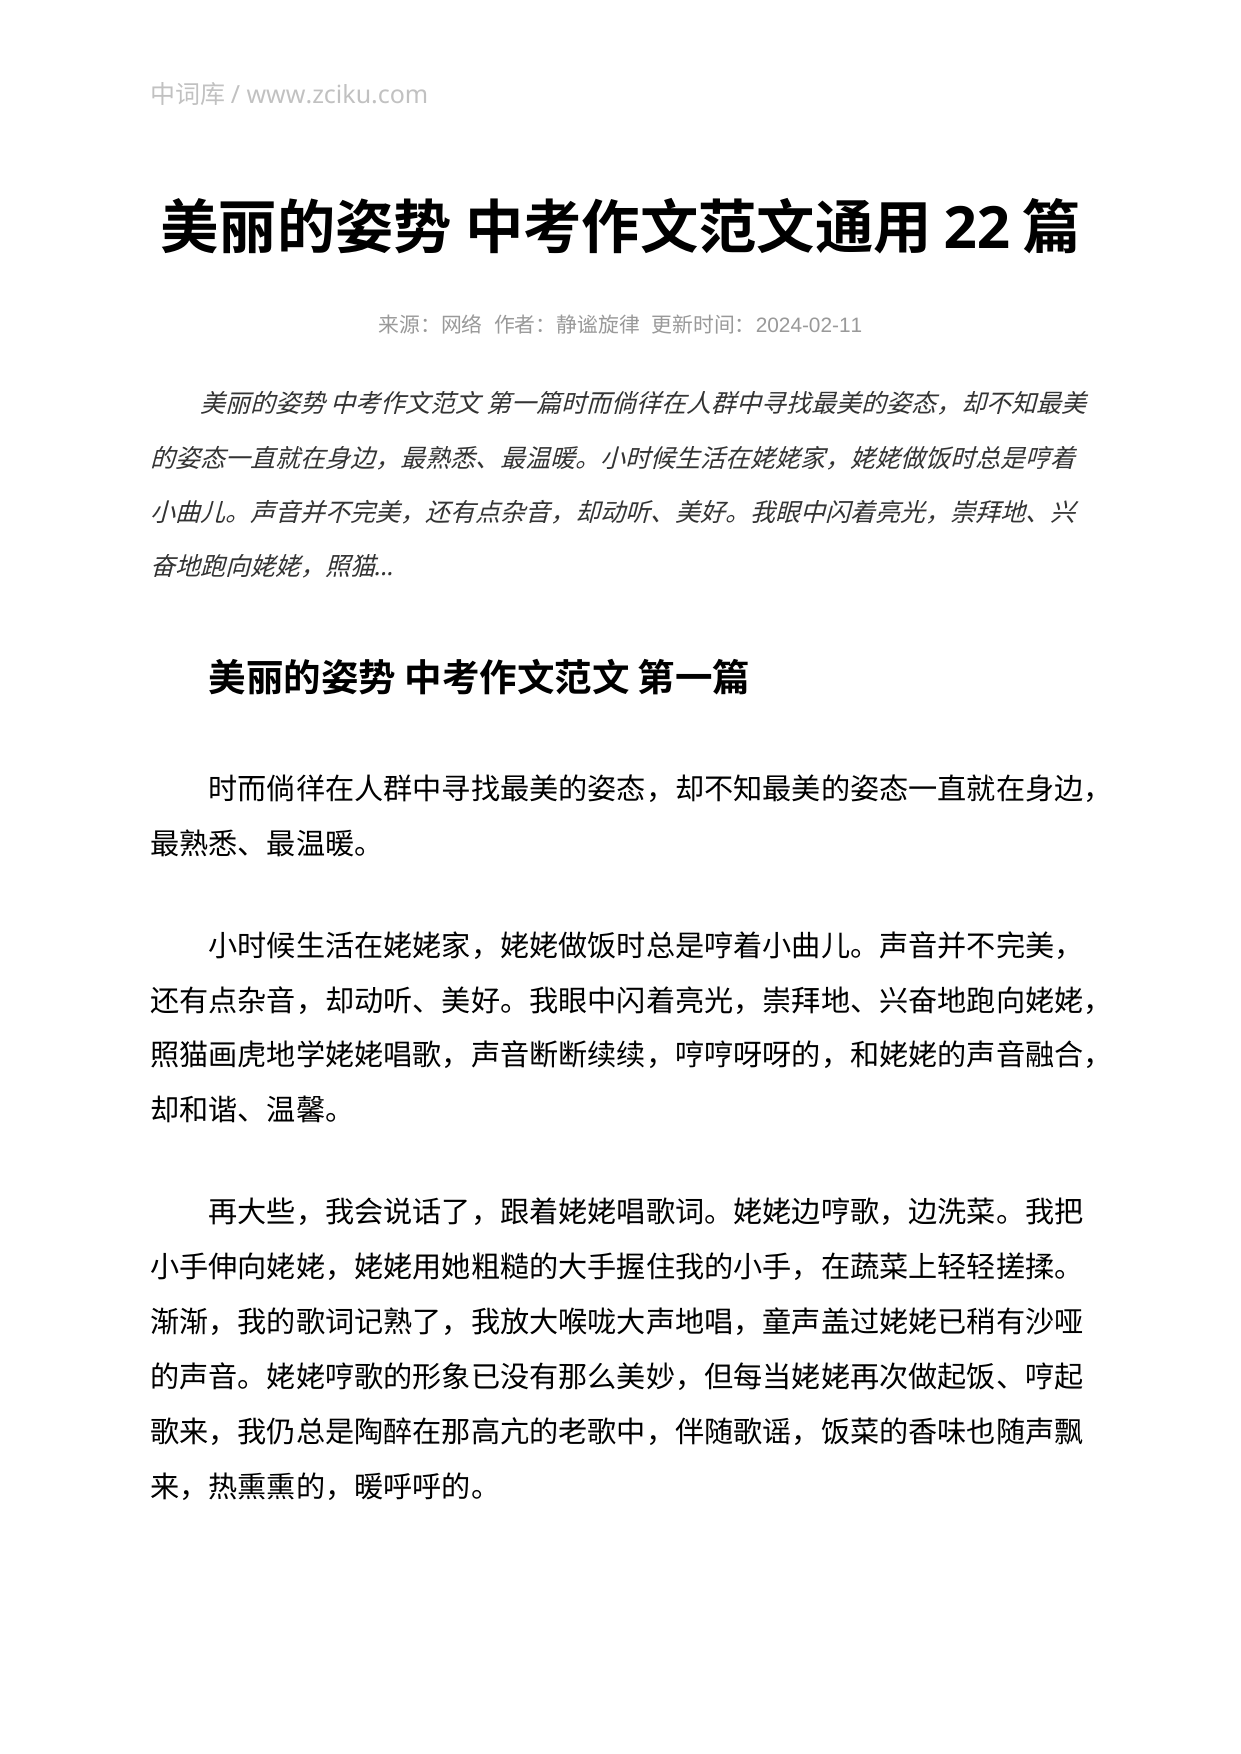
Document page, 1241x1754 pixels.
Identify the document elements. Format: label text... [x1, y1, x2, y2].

text 小时候生活在姥姥家，姥姥做饭时总是哼着小曲儿。声音并不完美，还有点杂音，却动听、美好。我眼中闪着亮光，崇拜地、兴奋地跑向姥姥，照猫画虎地学姥姥唱歌，声音断断续续，哼哼呀呀的，和姥姥的声音融合，却和谐、温馨。 [150, 922, 1090, 1129]
subtitle 美丽的姿势 中考作文范文通用22篇 [150, 181, 1090, 266]
text 时而倘徉在人群中寻找最美的姿态，却不知最美的姿态一直就在身边，最熟悉、最温暖。 [150, 766, 1090, 863]
text 来源：网络 作者：静谧旋律 更新时间：2024-02-11 [150, 313, 1090, 337]
text 美丽的姿势 中考作文范文 第一篇时而倘徉在人群中寻找最美的姿态，却不知最美的姿态一直就在身边，最熟悉、最温暖。小时候生活在姥姥家，姥姥做饭时总是哼着小曲儿。声音并不完美，还有点杂音，却动听、美好。我眼中闪着亮光，崇拜地、兴奋地跑向姥姥，照猫... [150, 384, 1090, 583]
text 再大些，我会说话了，跟着姥姥唱歌词。姥姥边哼歌，边洗菜。我把小手伸向姥姥，姥姥用她粗糙的大手握住我的小手，在蔬菜上轻轻搓揉。渐渐，我的歌词记熟了，我放大喉咙大声地唱，童声盖过姥姥已稍有沙哑的声音。姥姥哼歌的形象已没有那么美妙，但每当姥姥再次做起饭、哼起歌来，我仍总是陶醉在那高亢的老歌中，伴随歌谣，饭菜的香味也随声飘来，热熏熏的，暖呼呼的。 [150, 1189, 1090, 1505]
text 美丽的姿势 中考作文范文 第一篇 [150, 648, 1090, 702]
